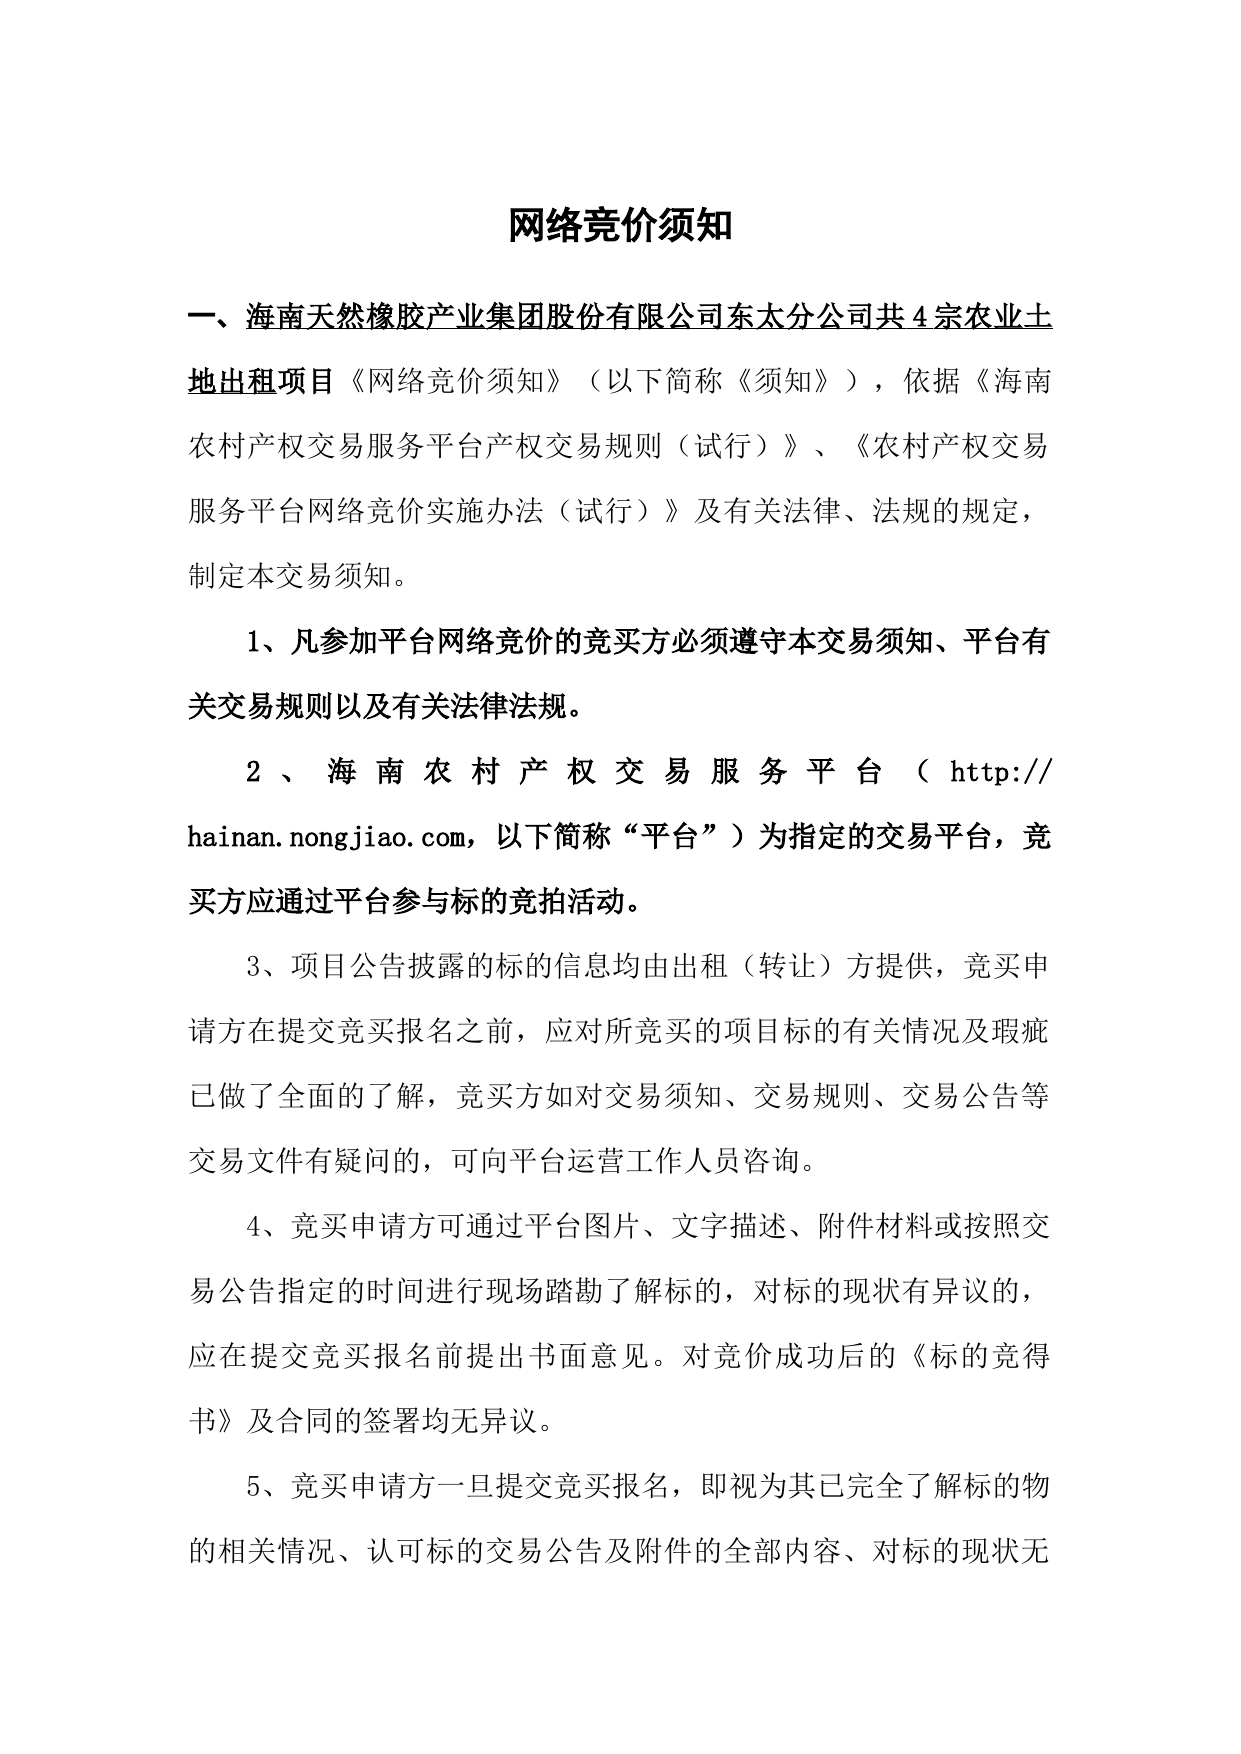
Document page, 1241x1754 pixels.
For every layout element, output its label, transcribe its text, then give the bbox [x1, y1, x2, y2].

list 海南天然橡胶产业集团股份有限公司东太分公司共4宗农业土地出租项目《网络竞价须知》（以下简称《须知》），依据《海南农村产权交易服务平台产权交易规则（试行）》、《农村产权交易服务平台网络竞价实施办法（试行）》及有关法律、法规的规定，制定本交易须知。 [187, 281, 1053, 606]
text 1、凡参加平台网络竞价的竞买方必须遵守本交易须知、平台有关交易规则以及有关法律法规。 [187, 606, 1053, 736]
text 3、项目公告披露的标的信息均由出租（转让）方提供，竞买申请方在提交竞买报名之前，应对所竞买的项目标的有关情况及瑕疵已做了全面的了解，竞买方如对交易须知、交易规则、交易公告等交易文件有疑问的，可向平台运营工作人员咨询。 [187, 931, 1053, 1191]
text 4、竞买申请方可通过平台图片、文字描述、附件材料或按照交易公告指定的时间进行现场踏勘了解标的，对标的现状有异议的，应在提交竞买报名前提出书面意见。对竞价成功后的《标的竞得书》及合同的签署均无异议。 [187, 1191, 1053, 1451]
text 2、海南农村产权交易服务平台（http://hainan.nongjiao.com，以下简称“平台”）为指定的交易平台，竞买方应通过平台参与标的竞拍活动。 [187, 736, 1053, 931]
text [187, 1451, 1053, 1581]
subtitle 网络竞价须知 [187, 189, 1053, 254]
